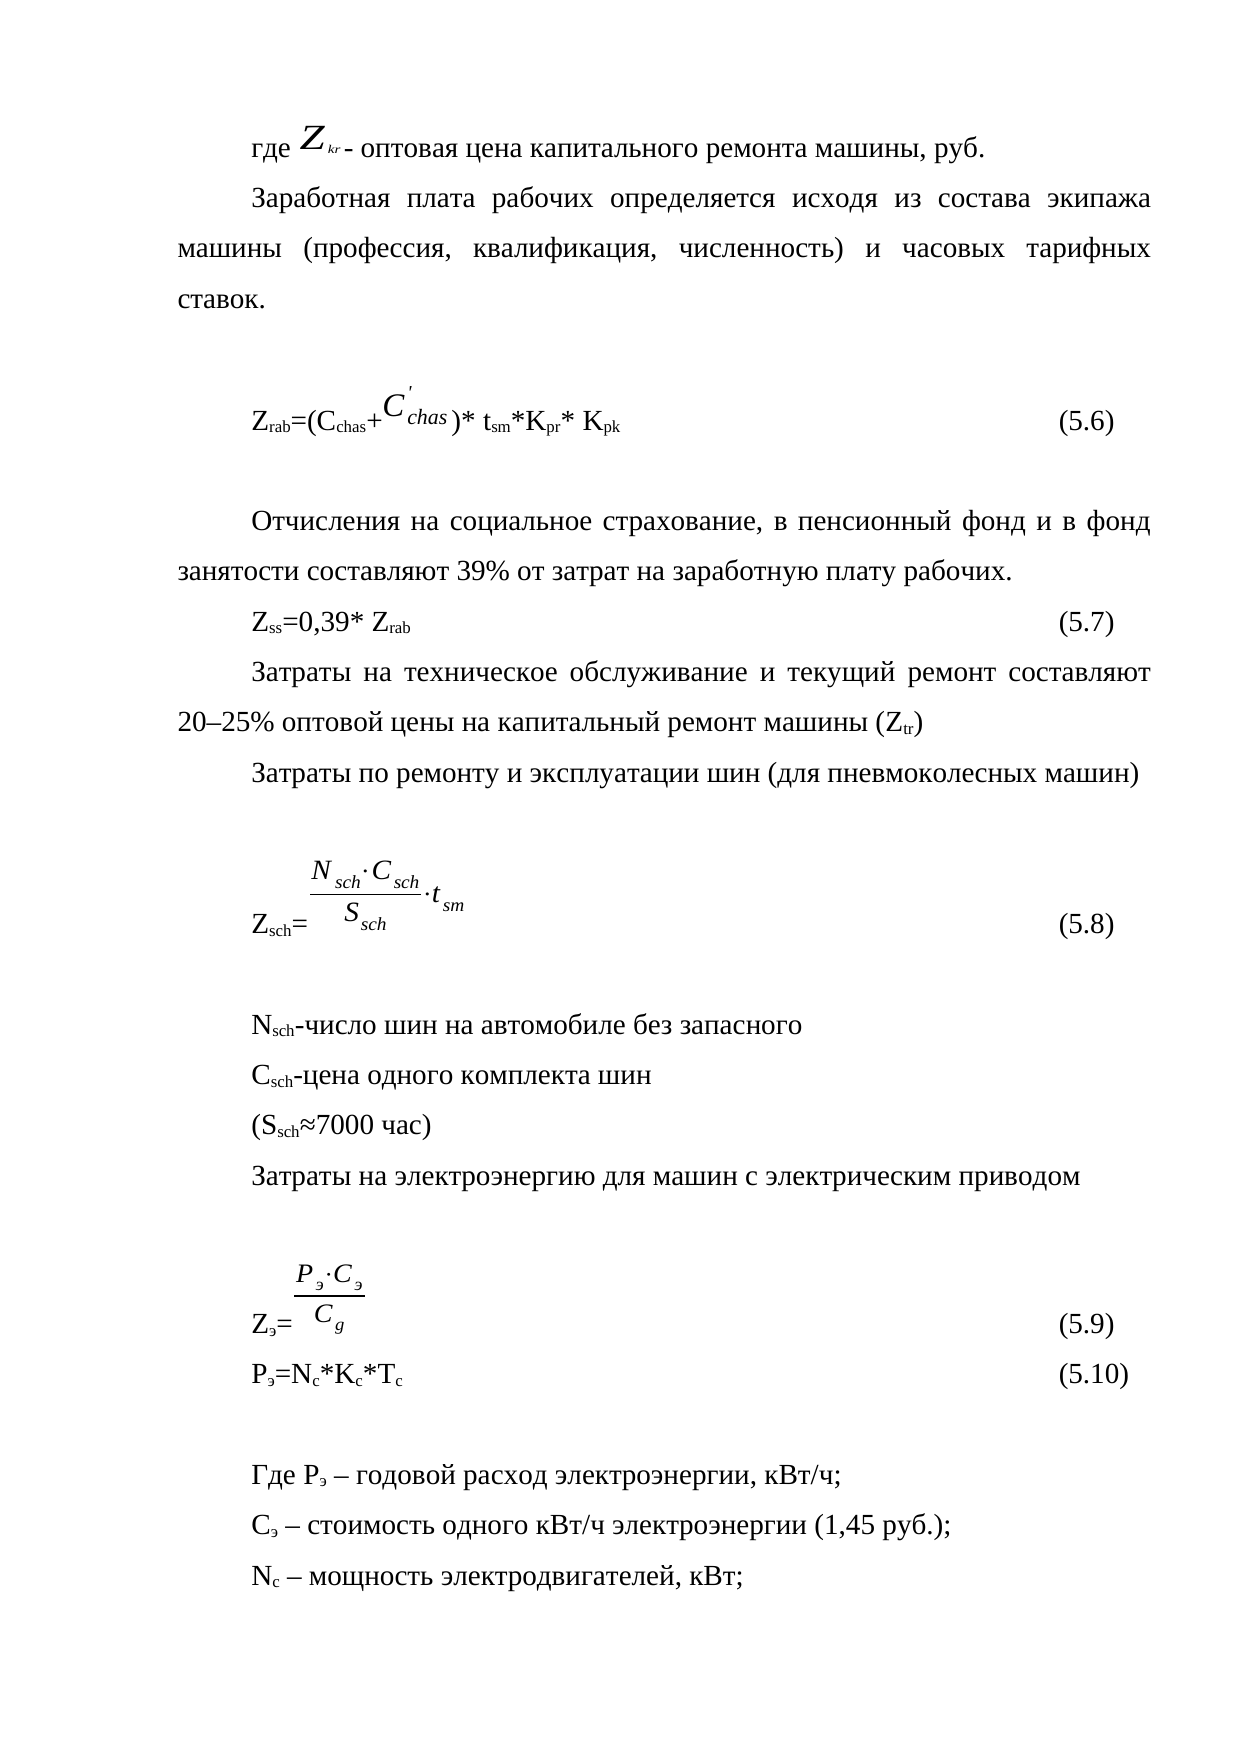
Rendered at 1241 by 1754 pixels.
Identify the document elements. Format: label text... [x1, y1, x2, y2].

text Затраты на электроэнергию для машин с электрическим приводом [177, 1158, 1152, 1191]
text Pэ=Nc*Kc*Tc (5.10) [177, 1356, 1152, 1390]
text Zss=0,39* Zrab (5.7) [177, 604, 1152, 637]
text Nc – мощность электродвигателей, кВт; [177, 1558, 1152, 1591]
text Zsch= (5.8) [177, 855, 1152, 940]
text Где Pэ – годовой расход электроэнергии, кВт/ч; [177, 1457, 1152, 1491]
text Zэ= (5.9) [177, 1258, 1152, 1340]
text (Ssch≈7000 час) [177, 1107, 1152, 1141]
text где - оптовая цена капитального ремонта машины, руб. [177, 118, 1152, 163]
text Затраты по ремонту и эксплуатации шин (для пневмоколесных машин) [177, 755, 1152, 788]
text Zrab=(Cchas+)* tsm*Kpr* Kpk (5.6) [177, 381, 1152, 436]
text Заработная плата рабочих определяется исходя из состава экипажа машины (профессия, квалификация, численность) и часовых тарифных ставок. [177, 180, 1152, 314]
text Csch-цена одного комплекта шин [177, 1057, 1152, 1091]
text Затраты на техническое обслуживание и текущий ремонт составляют 20–25% оптовой цены на капитальный ремонт машины (Ztr) [177, 654, 1152, 738]
text Сэ – стоимость одного кВт/ч электроэнергии (1,45 руб.); [177, 1507, 1152, 1541]
text Nsch-число шин на автомобиле без запасного [177, 1007, 1152, 1040]
text Отчисления на социальное страхование, в пенсионный фонд и в фонд занятости составляют 39% от затрат на заработную плату рабочих. [177, 503, 1152, 587]
